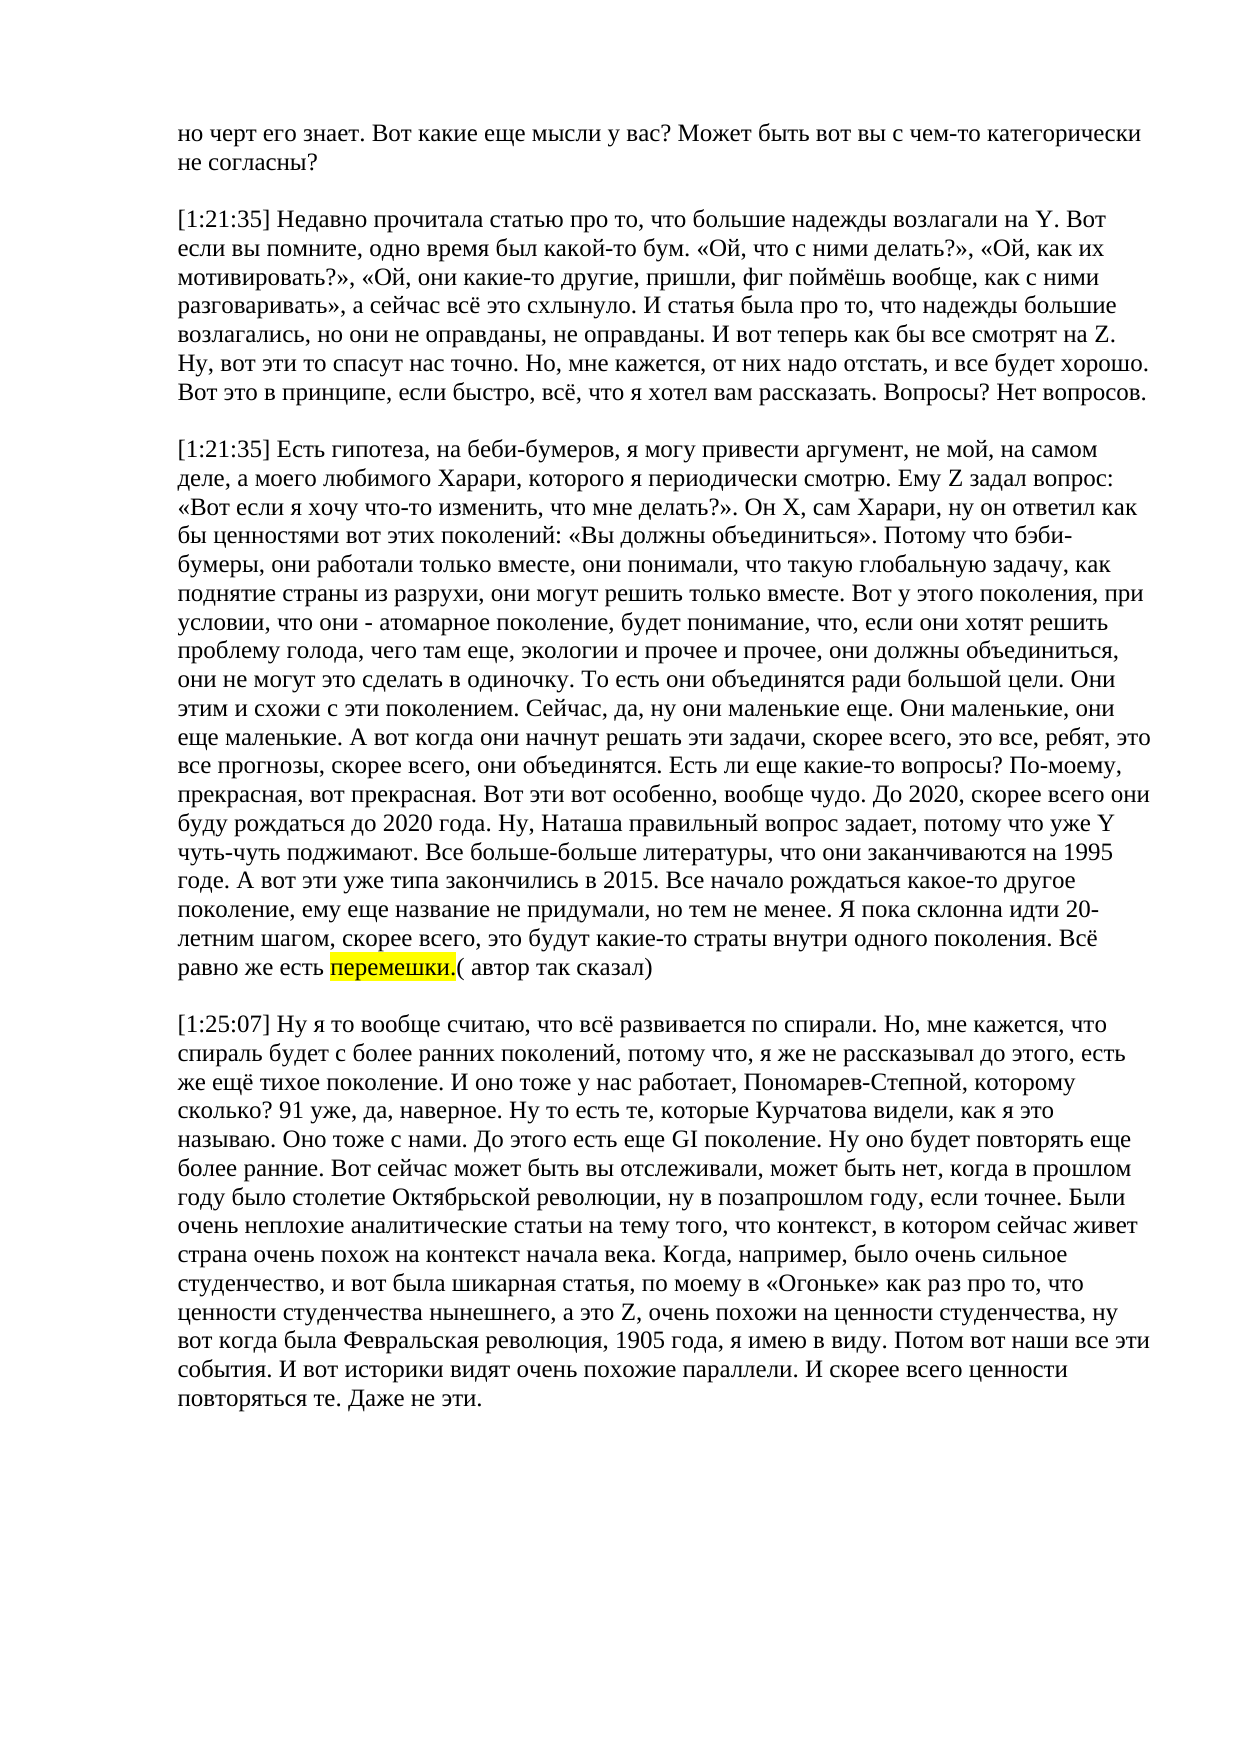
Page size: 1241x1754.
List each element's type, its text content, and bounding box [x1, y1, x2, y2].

text [1:21:35] Недавно прочитала статью про то, что большие надежды возлагали на Y. Вот если вы помните, одно время был какой-то бум. «Ой, что с ними делать?», «Ой, как их мотивировать?», «Ой, они какие-то другие, пришли, фиг поймёшь вообще, как с ними разговаривать», а сейчас всё это схлынуло. И статья была про то, что надежды большие возлагались, но они не оправданы, не оправданы. И вот теперь как бы все смотрят на Z. Ну, вот эти то спасут нас точно. Но, мне кажется, от них надо отстать, и все будет хорошо. Вот это в принципе, если быстро, всё, что я хотел вам рассказать. Вопросы? Нет вопросов. [177, 204, 1152, 406]
text [1:25:07] Ну я то вообще считаю, что всё развивается по спирали. Но, мне кажется, что спираль будет с более ранних поколений, потому что, я же не рассказывал до этого, есть же ещё тихое поколение. И оно тоже у нас работает, Пономарев-Степной, которому сколько? 91 уже, да, наверное. Ну то есть те, которые Курчатова видели, как я это называю. Оно тоже с нами. До этого есть еще GI поколение. Ну оно будет повторять еще более ранние. Вот сейчас может быть вы отслеживали, может быть нет, когда в прошлом году было столетие Октябрьской революции, ну в позапрошлом году, если точнее. Были очень неплохие аналитические статьи на тему того, что контекст, в котором сейчас живет страна очень похож на контекст начала века. Когда, например, было очень сильное студенчество, и вот была шикарная статья, по моему в «Огоньке» как раз про то, что ценности студенчества нынешнего, а это Z, очень похожи на ценности студенчества, ну вот когда была Февральская революция, 1905 года, я имею в виду. Потом вот наши все эти события. И вот историки видят очень похожие параллели. И скорее всего ценности повторяться те. Даже не эти. [177, 1009, 1152, 1412]
text [1:21:35] Есть гипотеза, на беби-бумеров, я могу привести аргумент, не мой, на самом деле, а моего любимого Харари, которого я периодически смотрю. Ему Z задал вопрос: «Вот если я хочу что-то изменить, что мне делать?». Он Х, сам Харари, ну он ответил как бы ценностями вот этих поколений: «Вы должны объединиться». Потому что бэби-бумеры, они работали только вместе, они понимали, что такую глобальную задачу, как поднятие страны из разрухи, они могут решить только вместе. Вот у этого поколения, при условии, что они - атомарное поколение, будет понимание, что, если они хотят решить проблему голода, чего там еще, экологии и прочее и прочее, они должны объединиться, они не могут это сделать в одиночку. То есть они объединятся ради большой цели. Они этим и схожи с эти поколением. Сейчас, да, ну они маленькие еще. Они маленькие, они еще маленькие. А вот когда они начнут решать эти задачи, скорее всего, это все, ребят, это все прогнозы, скорее всего, они объединятся. Есть ли еще какие-то вопросы? По-моему, прекрасная, вот прекрасная. Вот эти вот особенно, вообще чудо. До 2020, скорее всего они буду рождаться до 2020 года. Ну, Наташа правильный вопрос задает, потому что уже Y чуть-чуть поджимают. Все больше-больше литературы, что они заканчиваются на 1995 годе. А вот эти уже типа закончились в 2015. Все начало рождаться какое-то другое поколение, ему еще название не придумали, но тем не менее. Я пока склонна идти 20-летним шагом, скорее всего, это будут какие-то страты внутри одного поколения. Всё равно же есть перемешки.( автор так сказал) [177, 434, 1152, 981]
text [177, 118, 1152, 176]
